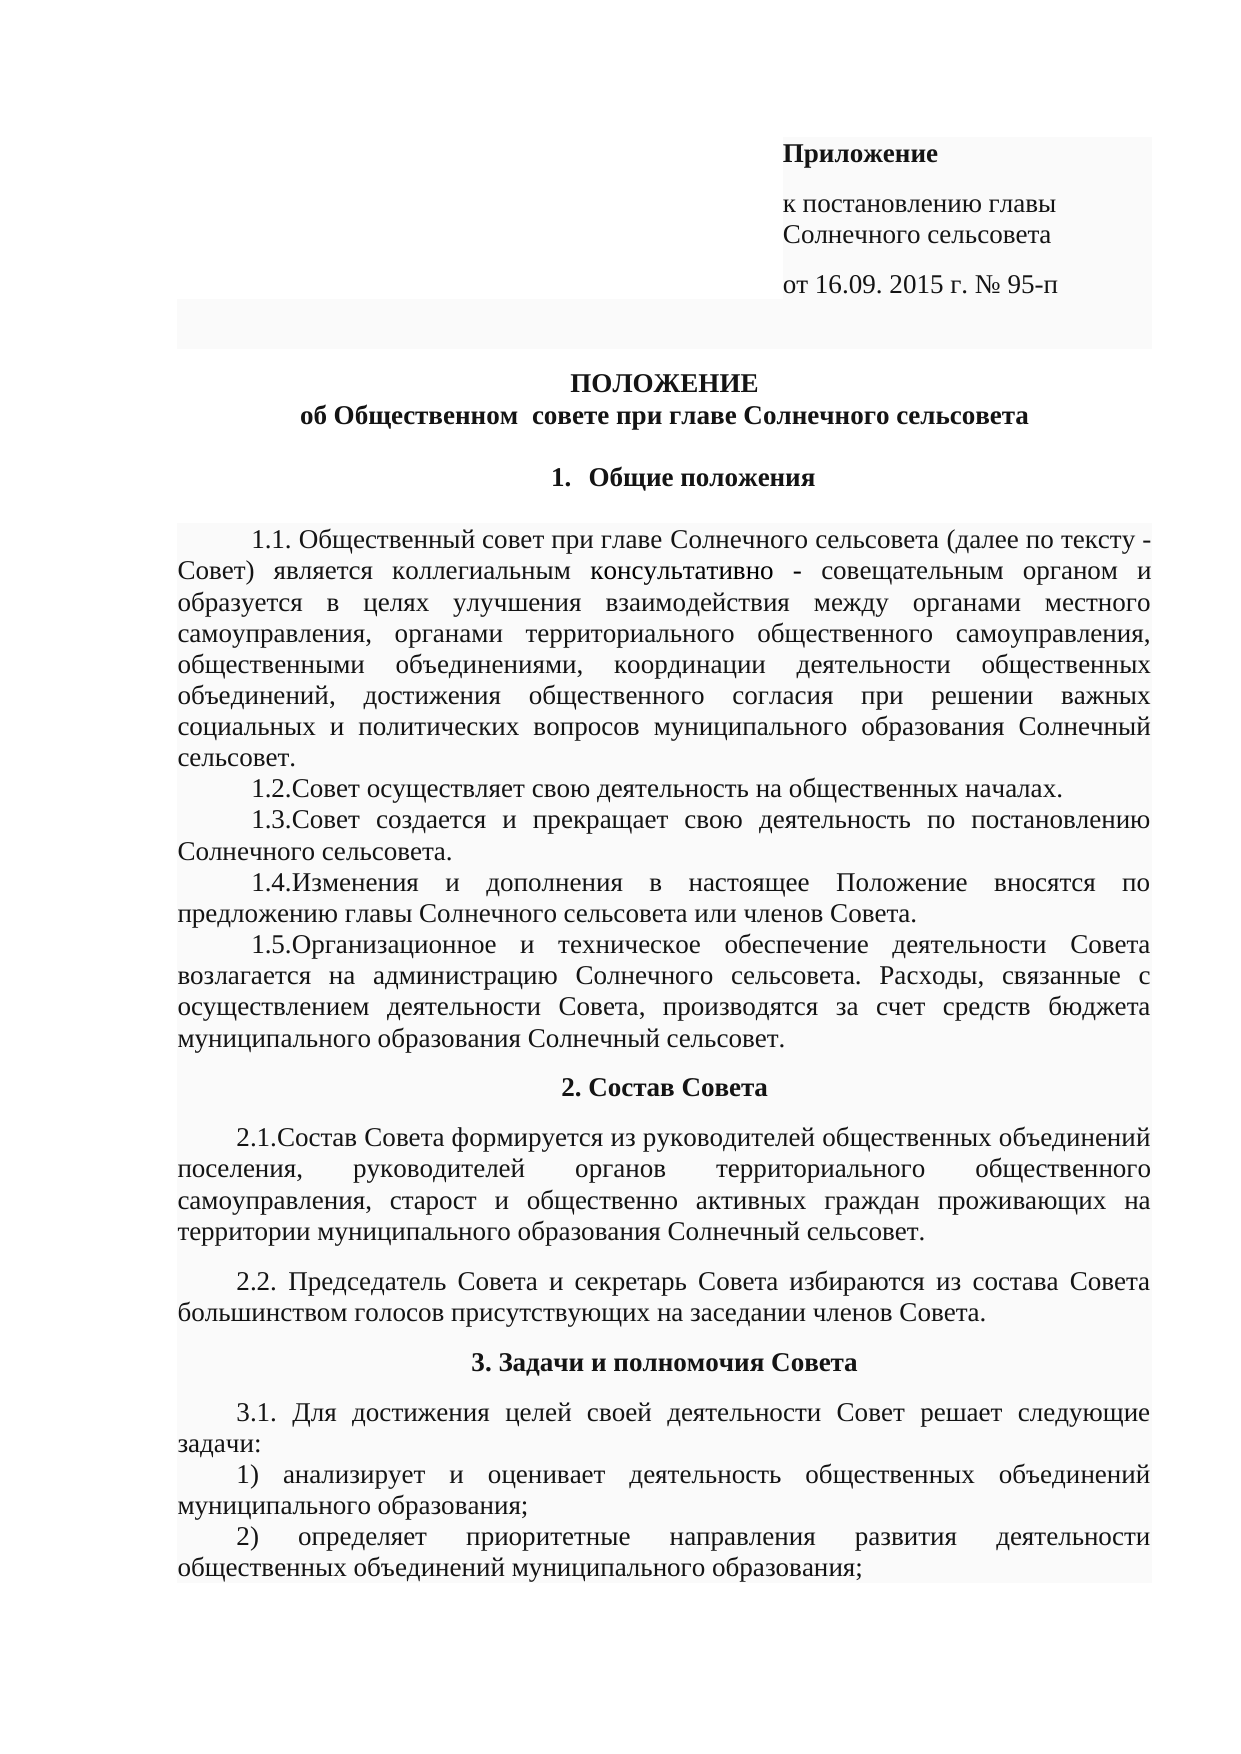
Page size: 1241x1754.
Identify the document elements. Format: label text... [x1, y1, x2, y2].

text Приложение [783, 137, 1152, 168]
text ПОЛОЖЕНИЕ об Общественном совете при главе Солнечного сельсовета [177, 368, 1152, 430]
text 3. Задачи и полномочия Совета [177, 1346, 1152, 1377]
text 1.4.Изменения и дополнения в настоящее Положение вносятся по предложению главы Солнечного сельсовета или членов Совета. [177, 866, 1152, 928]
text от 16.09. 2015 г. № 95-п [783, 268, 1152, 299]
text 1.1. Общественный совет при главе Солнечного сельсовета (далее по тексту - Совет) является коллегиальным консультативно - совещательным органом и образуется в целях улучшения взаимодействия между органами местного самоуправления, органами территориального общественного самоуправления, общественными объединениями, координации деятельности общественных объединений, достижения общественного согласия при решении важных социальных и политических вопросов муниципального образования Солнечный сельсовет. [177, 523, 1152, 772]
list Общие положения [215, 461, 1152, 492]
text 1.2.Совет осуществляет свою деятельность на общественных началах. [177, 772, 1152, 804]
text 1.5.Организационное и техническое обеспечение деятельности Совета возлагается на администрацию Солнечного сельсовета. Расходы, связанные с осуществлением деятельности Совета, производятся за счет средств бюджета муниципального образования Солнечный сельсовет. [177, 928, 1152, 1053]
text 1) анализирует и оценивает деятельность общественных объединений муниципального образования; [177, 1458, 1152, 1520]
text 2. Состав Совета [177, 1072, 1152, 1103]
text 3.1. Для достижения целей своей деятельности Совет решает следующие задачи: [177, 1396, 1152, 1458]
text к постановлению главы Солнечного сельсовета [783, 187, 1152, 249]
text 1.3.Совет создается и прекращает свою деятельность по постановлению Солнечного сельсовета. [177, 804, 1152, 866]
text 2.1.Состав Совета формируется из руководителей общественных объединений поселения, руководителей органов территориального общественного самоуправления, старост и общественно активных граждан проживающих на территории муниципального образования Солнечный сельсовет. [177, 1121, 1152, 1246]
text 2) определяет приоритетные направления развития деятельности общественных объединений муниципального образования; [177, 1520, 1152, 1583]
text 2.2. Председатель Совета и секретарь Совета избираются из состава Совета большинством голосов присутствующих на заседании членов Совета. [177, 1265, 1152, 1327]
